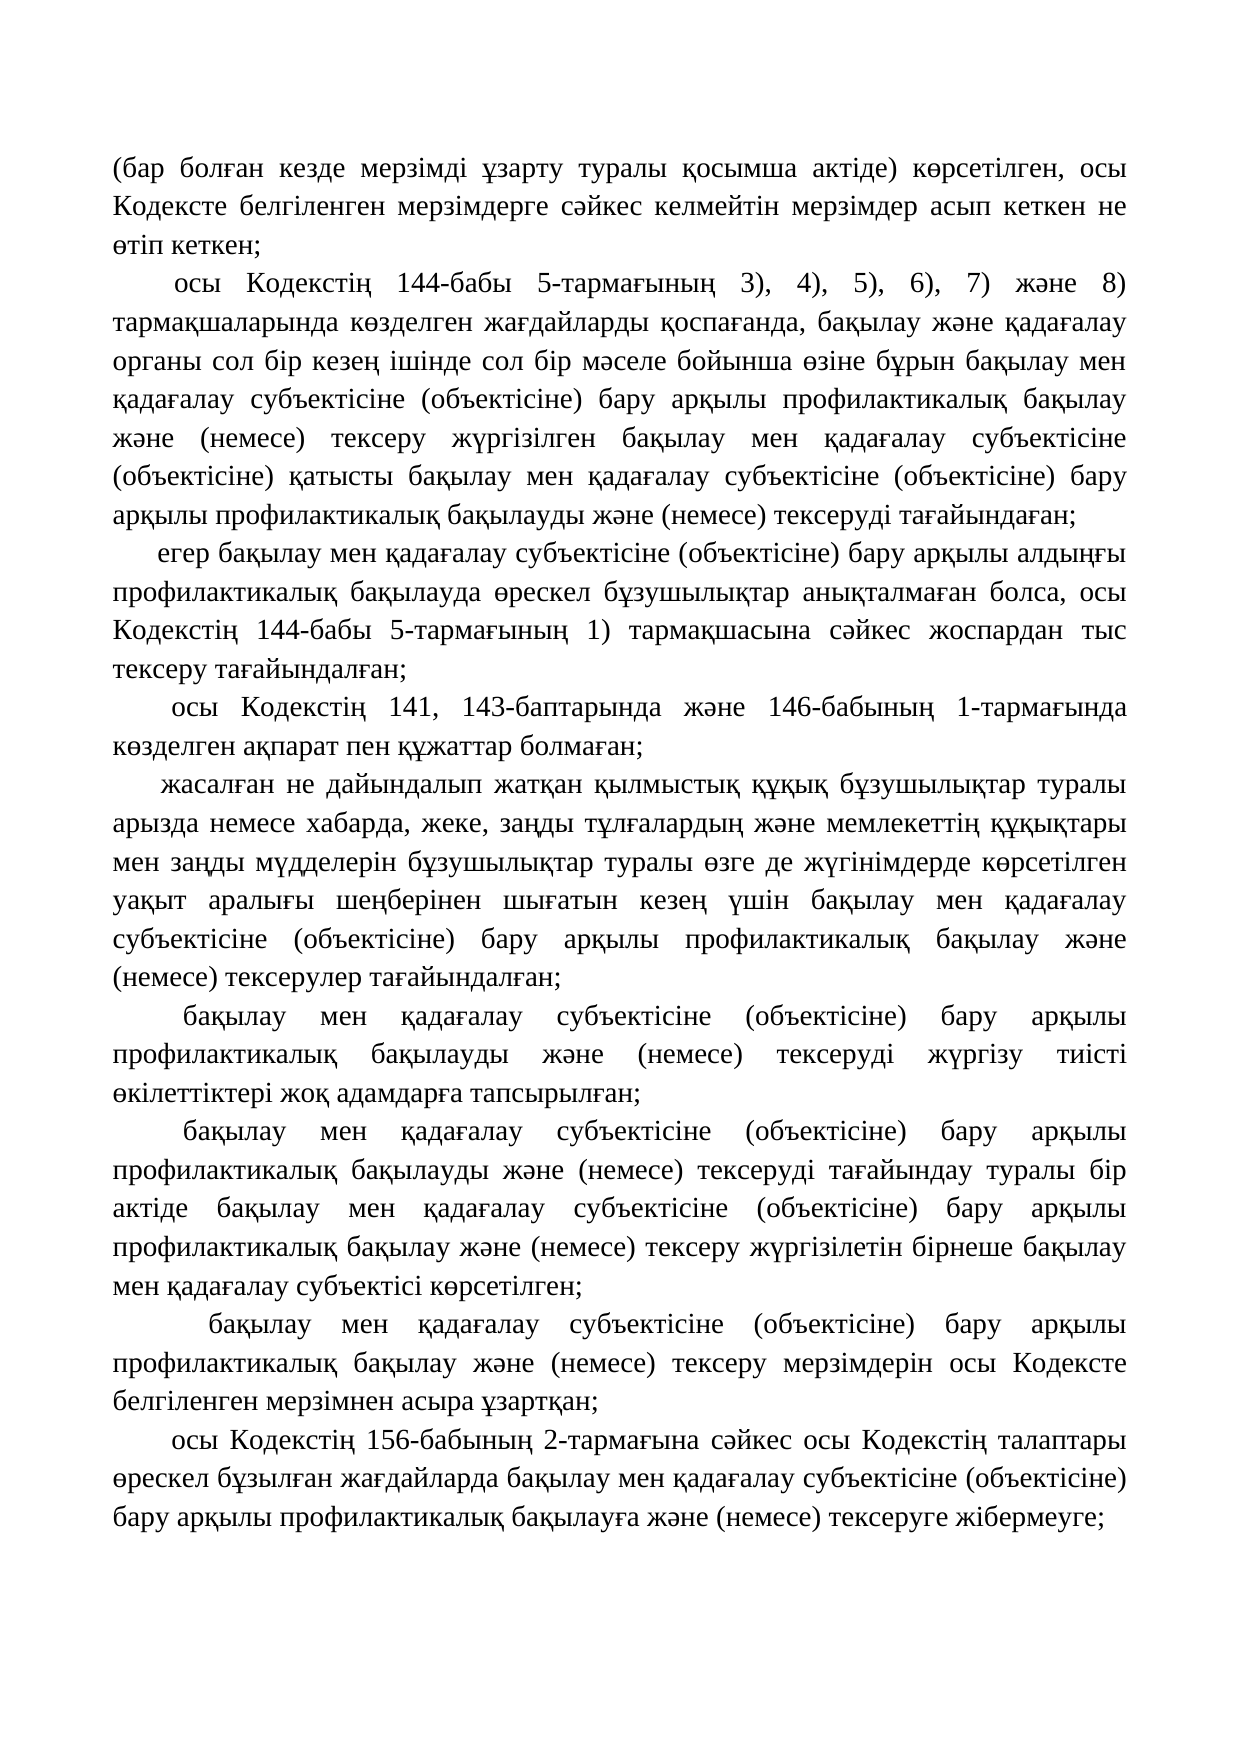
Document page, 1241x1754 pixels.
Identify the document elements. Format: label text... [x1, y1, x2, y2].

text егер бақылау мен қадағалау субъектісіне (объектісіне) бару арқылы алдыңғы профилактикалық бақылауда өрескел бұзушылықтар анықталмаған болса, осы Кодекстің 144-бабы 5-тармағының 1) тармақшасына сәйкес жоспардан тыс тексеру тағайындалған; [112, 535, 1128, 684]
text бақылау мен қадағалау субъектісіне (объектісіне) бару арқылы профилактикалық бақылауды және (немесе) тексеруді жүргізу тиісті өкілеттіктері жоқ адамдарға тапсырылған; [112, 998, 1128, 1108]
text жасалған не дайындалып жатқан қылмыстық құқық бұзушылықтар туралы арызда немесе хабарда, жеке, заңды тұлғалардың және мемлекеттің құқықтары мен заңды мүдделерін бұзушылықтар туралы өзге де жүгінімдерде көрсетілген уақыт аралығы шеңберінен шығатын кезең үшін бақылау мен қадағалау субъектісіне (объектісіне) бару арқылы профилактикалық бақылау және (немесе) тексерулер тағайындалған; [112, 767, 1128, 993]
text бақылау мен қадағалау субъектісіне (объектісіне) бару арқылы профилактикалық бақылау және (немесе) тексеру мерзімдерін осы Кодексте белгіленген мерзімнен асыра ұзартқан; [112, 1306, 1128, 1417]
text осы Кодекстің 156-бабының 2-тармағына сәйкес осы Кодекстің талаптары өрескел бұзылған жағдайларда бақылау мен қадағалау субъектісіне (объектісіне) бару арқылы профилактикалық бақылауға және (немесе) тексеруге жібермеуге; [112, 1422, 1128, 1532]
text осы Кодекстің 141, 143-баптарында және 146-бабының 1-тармағында көзделген ақпарат пен құжаттар болмаған; [112, 689, 1128, 762]
text бақылау мен қадағалау субъектісіне (объектісіне) бару арқылы профилактикалық бақылауды және (немесе) тексеруді тағайындау туралы бір актіде бақылау мен қадағалау субъектісіне (объектісіне) бару арқылы профилактикалық бақылау және (немесе) тексеру жүргізілетін бірнеше бақылау мен қадағалау субъектісі көрсетілген; [112, 1113, 1128, 1301]
text осы Кодекстің 144-бабы 5-тармағының 3), 4), 5), 6), 7) және 8) тармақшаларында көзделген жағдайларды қоспағанда, бақылау және қадағалау органы сол бір кезең ішінде сол бір мәселе бойынша өзіне бұрын бақылау мен қадағалау субъектісіне (объектісіне) бару арқылы профилактикалық бақылау және (немесе) тексеру жүргізілген бақылау мен қадағалау субъектісіне (объектісіне) қатысты бақылау мен қадағалау субъектісіне (объектісіне) бару арқылы профилактикалық бақылауды және (немесе) тексеруді тағайындаған; [112, 266, 1128, 530]
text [112, 150, 1128, 261]
